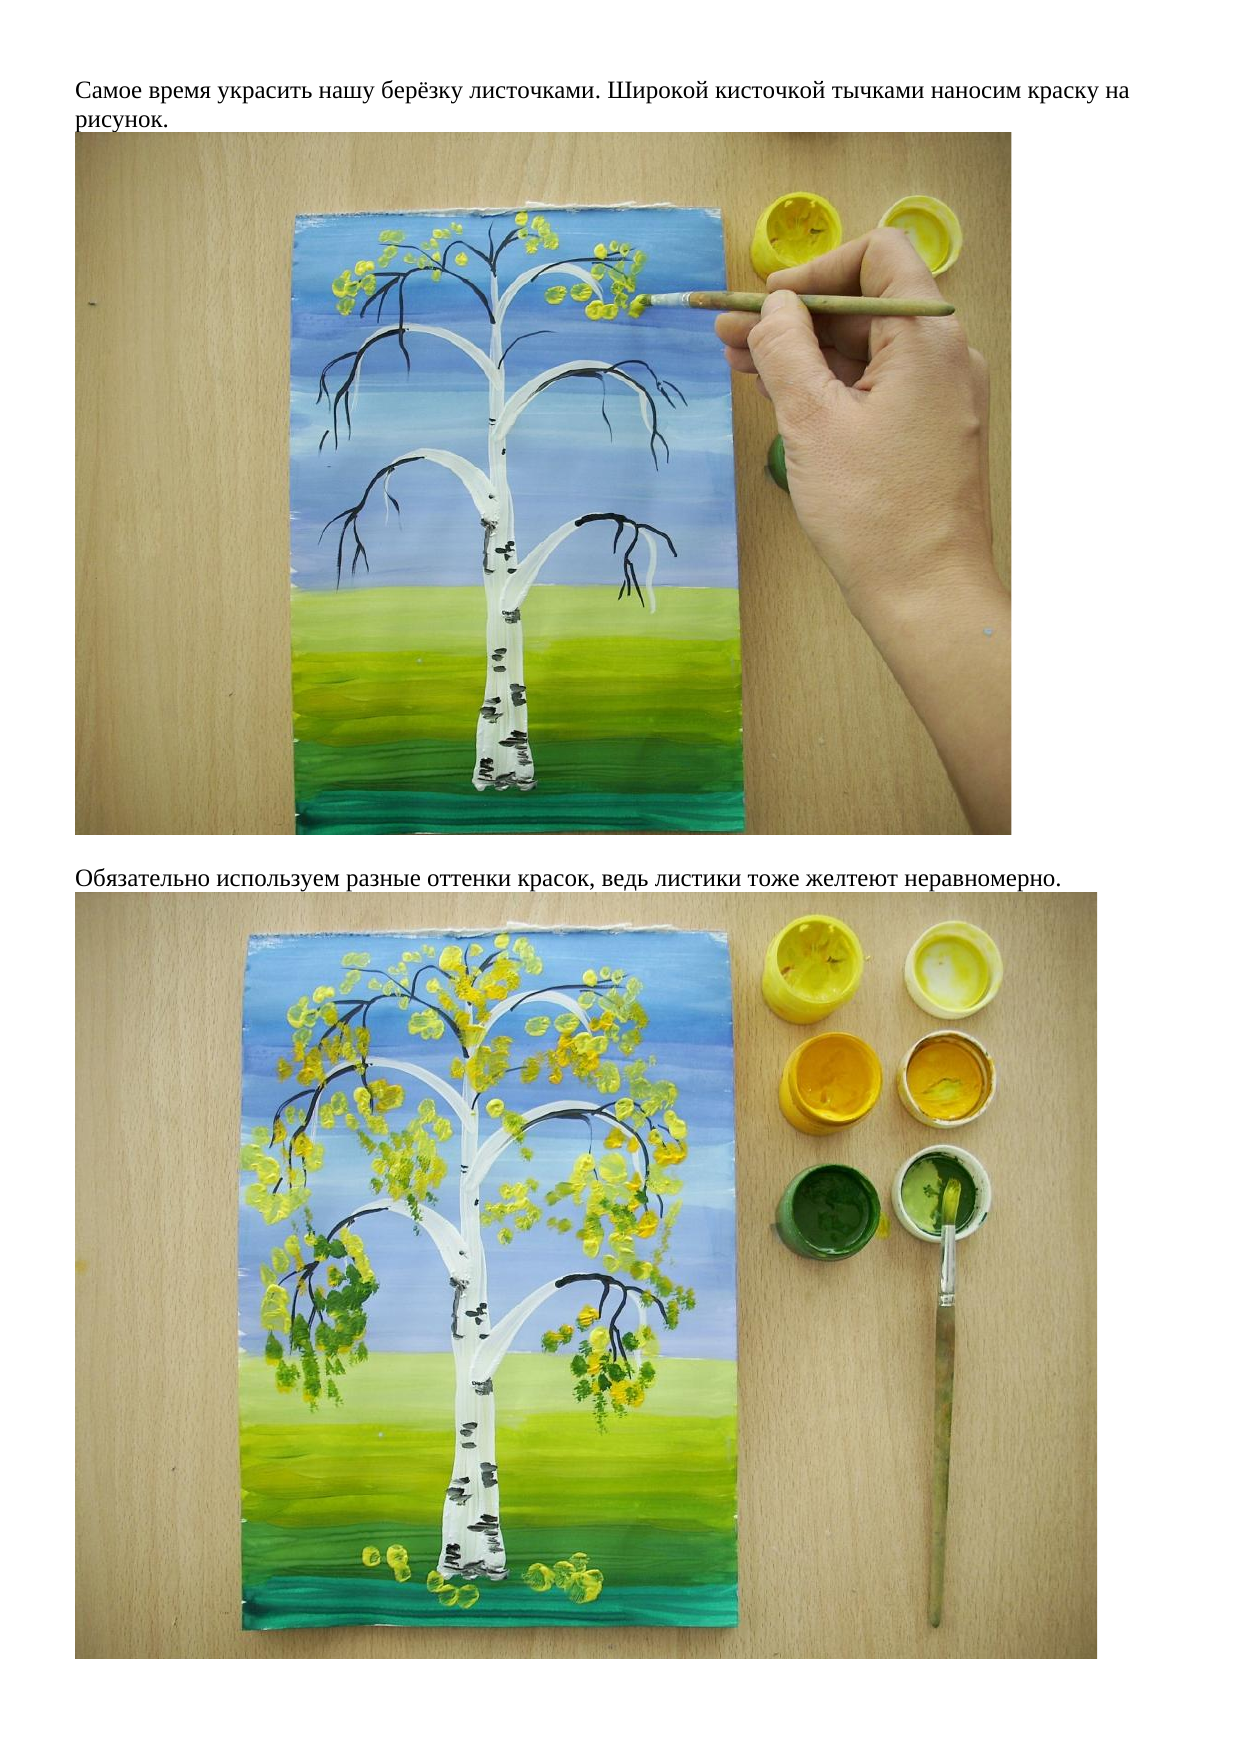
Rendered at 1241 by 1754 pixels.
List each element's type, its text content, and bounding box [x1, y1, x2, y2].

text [75, 75, 1165, 132]
text Обязательно используем разные оттенки красок, ведь листики тоже желтеют неравномерно. [75, 863, 1165, 892]
picture [75, 132, 1012, 835]
picture [75, 892, 1098, 1659]
